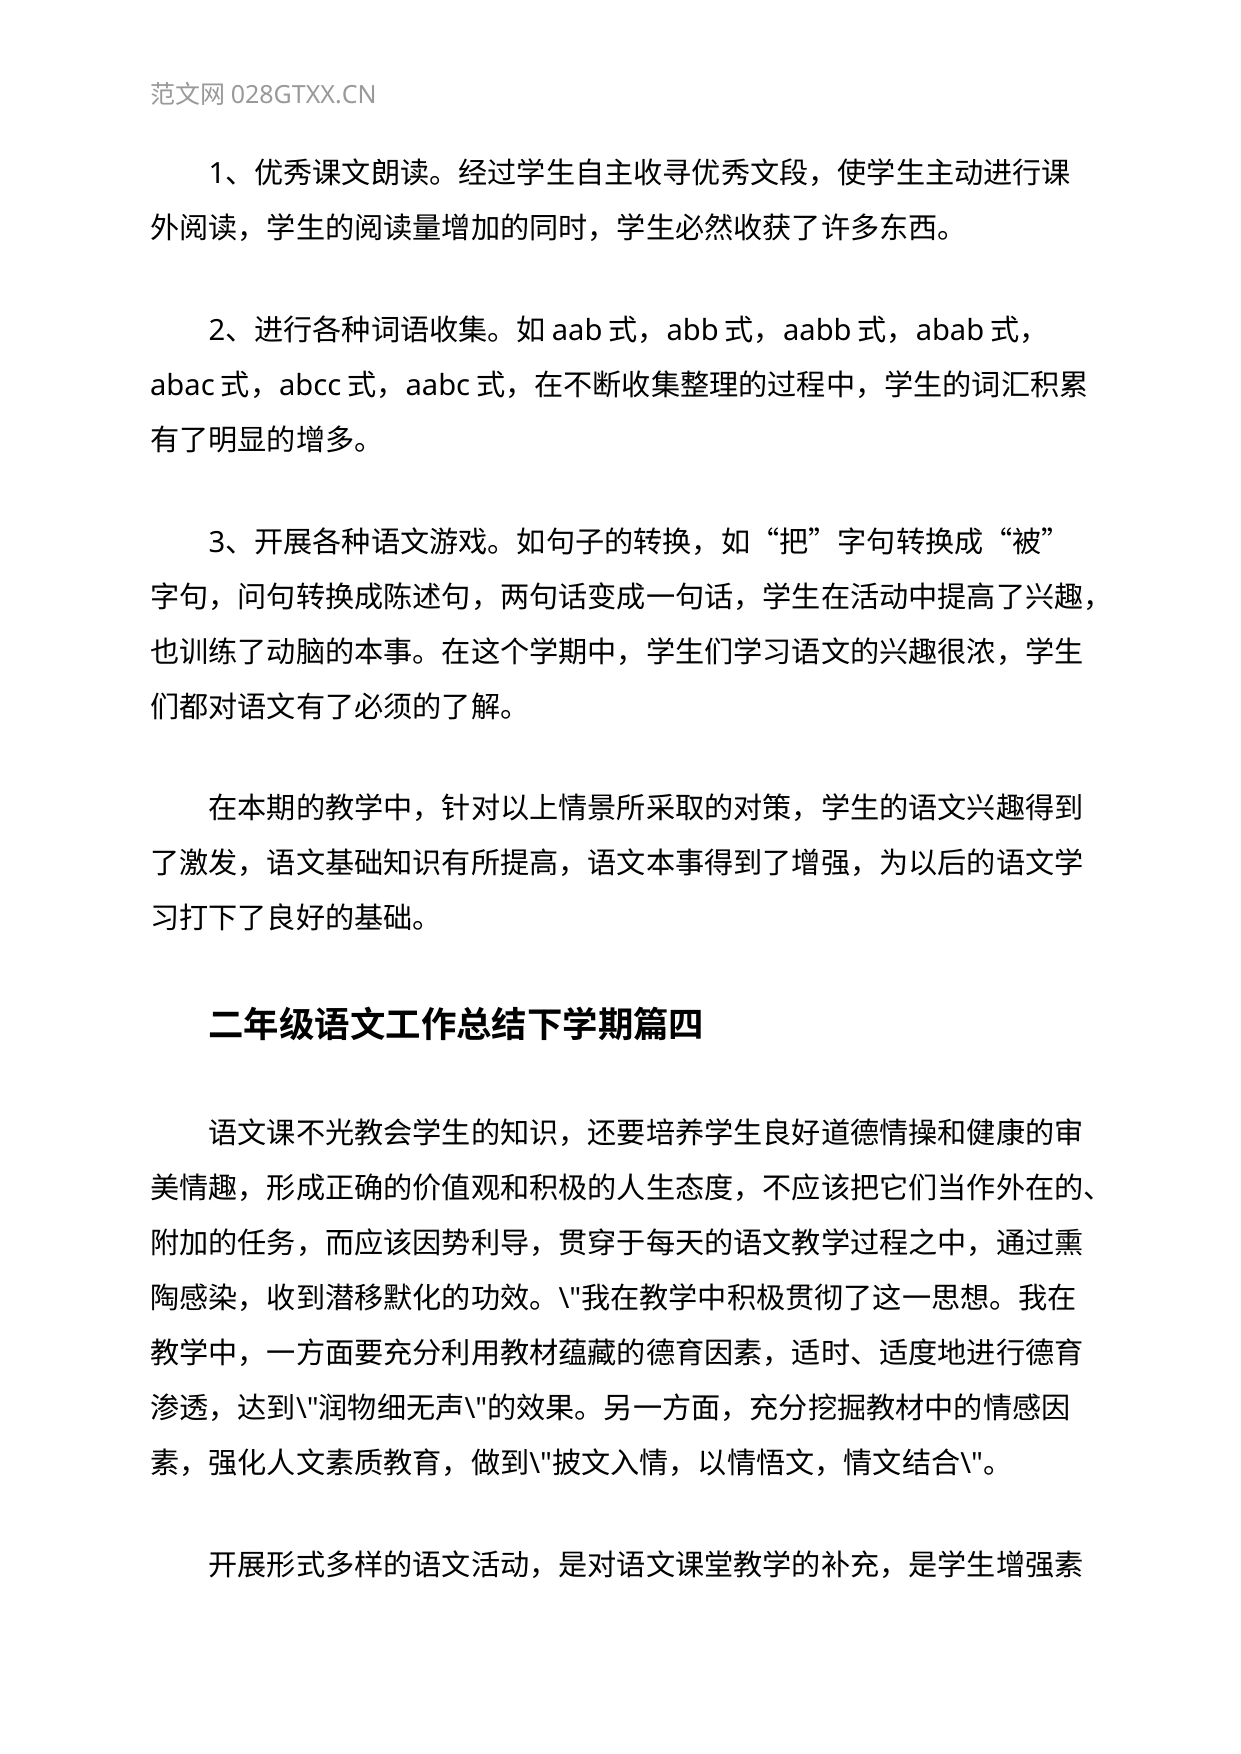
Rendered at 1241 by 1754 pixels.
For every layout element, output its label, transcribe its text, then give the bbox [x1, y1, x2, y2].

text 2、进行各种词语收集。如aab式，abb式，aabb式，abab式，abac式，abcc式，aabc式，在不断收集整理的过程中，学生的词汇积累有了明显的增多。 [150, 307, 1090, 459]
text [150, 1542, 1090, 1584]
text 1、优秀课文朗读。经过学生自主收寻优秀文段，使学生主动进行课外阅读，学生的阅读量增加的同时，学生必然收获了许多东西。 [150, 150, 1090, 247]
text 3、开展各种语文游戏。如句子的转换，如“把”字句转换成“被”字句，问句转换成陈述句，两句话变成一句话，学生在活动中提高了兴趣，也训练了动脑的本事。在这个学期中，学生们学习语文的兴趣很浓，学生们都对语文有了必须的了解。 [150, 518, 1090, 726]
text 二年级语文工作总结下学期篇四 [150, 997, 1090, 1048]
text 在本期的教学中，针对以上情景所采取的对策，学生的语文兴趣得到了激发，语文基础知识有所提高，语文本事得到了增强，为以后的语文学习打下了良好的基础。 [150, 785, 1090, 937]
text 语文课不光教会学生的知识，还要培养学生良好道德情操和健康的审美情趣，形成正确的价值观和积极的人生态度，不应该把它们当作外在的、附加的任务，而应该因势利导，贯穿于每天的语文教学过程之中，通过熏陶感染，收到潜移默化的功效。\"我在教学中积极贯彻了这一思想。我在教学中，一方面要充分利用教材蕴藏的德育因素，适时、适度地进行德育渗透，达到\"润物细无声\"的效果。另一方面，充分挖掘教材中的情感因素，强化人文素质教育，做到\"披文入情，以情悟文，情文结合\"。 [150, 1110, 1090, 1482]
